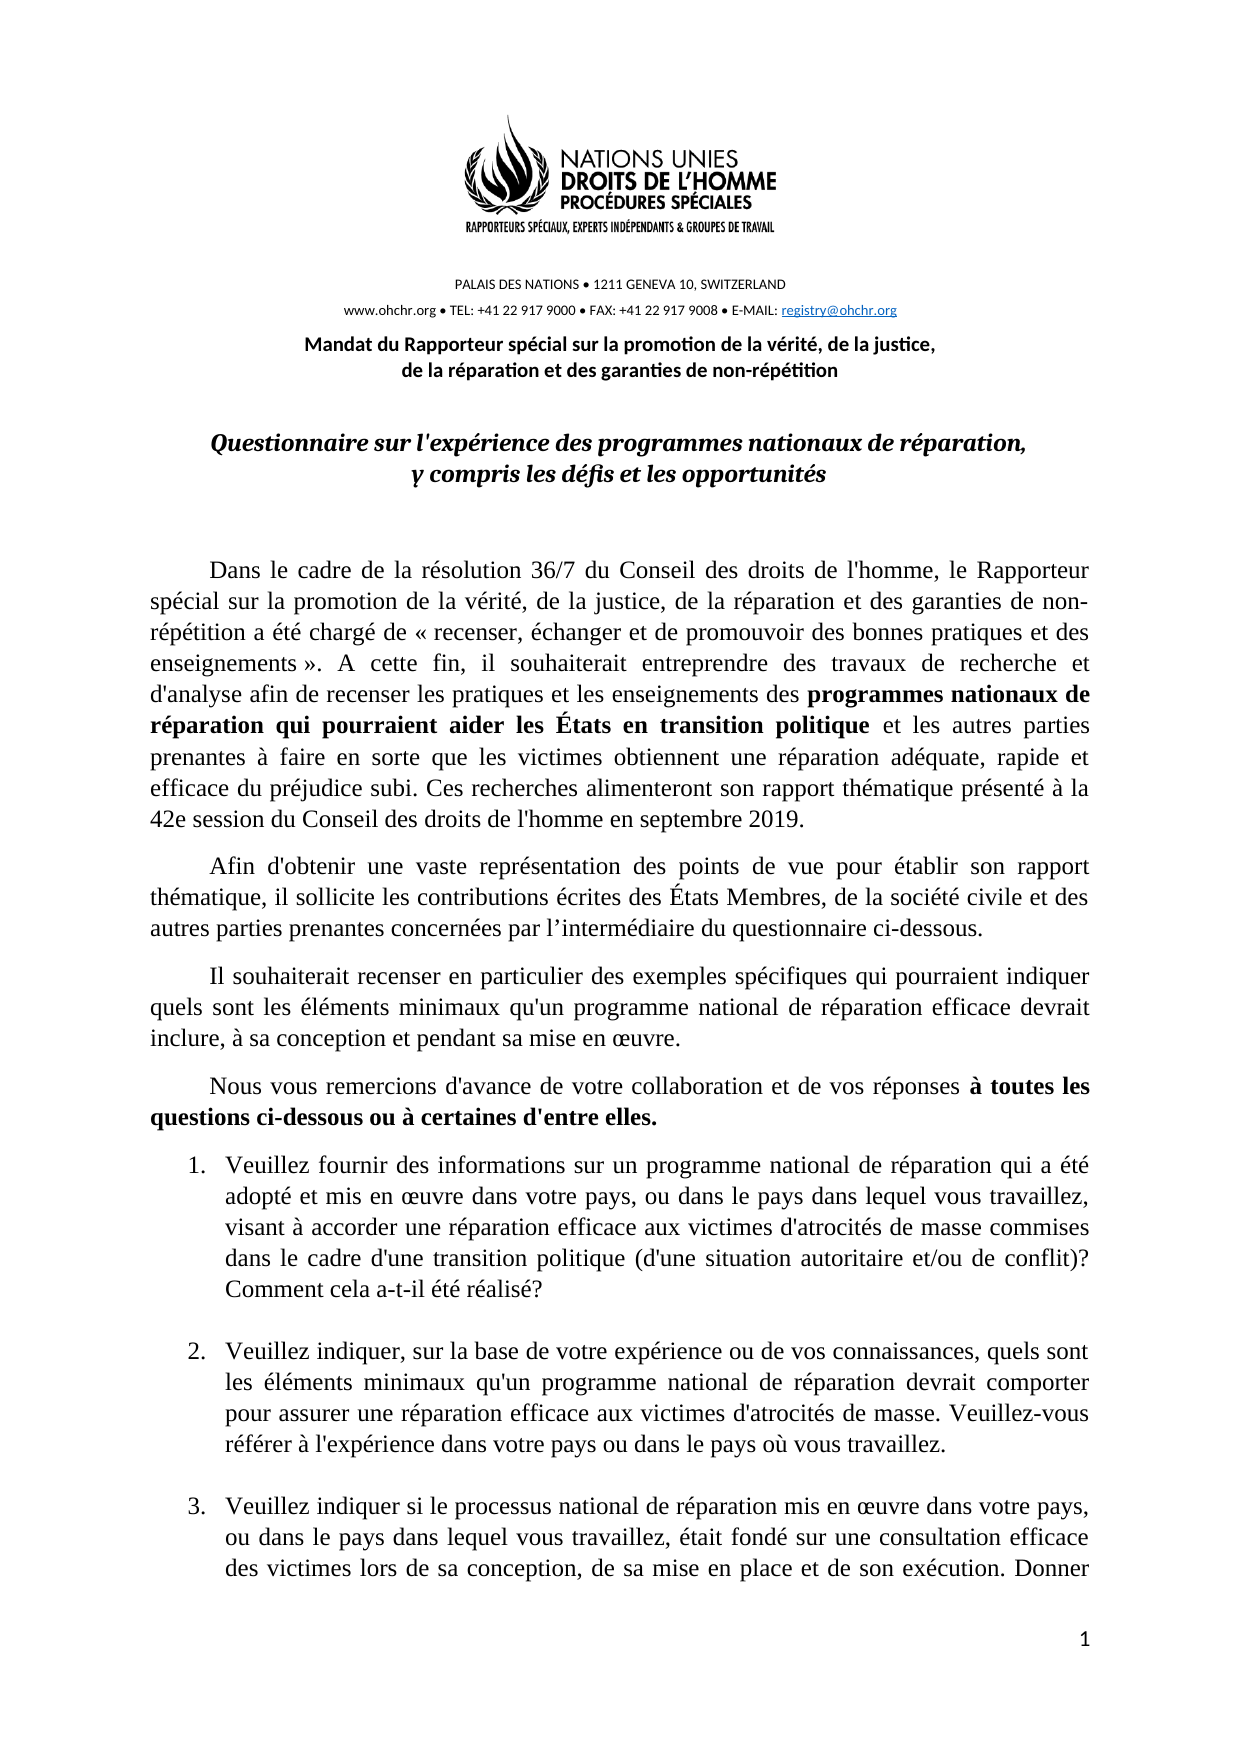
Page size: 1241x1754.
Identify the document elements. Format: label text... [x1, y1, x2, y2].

text Il souhaiterait recenser en particulier des exemples spécifiques qui pourraient indiquer quels sont les éléments minimaux qu'un programme national de réparation efficace devrait inclure, à sa conception et pendant sa mise en œuvre. [150, 961, 1090, 1052]
list Veuillez indiquer, sur la base de votre expérience ou de vos connaissances, quels sont les éléments minimaux qu'un programme national de réparation devrait comporter pour assurer une réparation efficace aux victimes d'atrocités de masse. Veuillez-vous référer à l'expérience dans votre pays ou dans le pays où vous travaillez. [187, 1336, 1090, 1458]
text Questionnaire sur l'expérience des programmes nationaux de réparation, y compris les défis et les opportunités [150, 429, 1090, 489]
text Afin d'obtenir une vaste représentation des points de vue pour établir son rapport thématique, il sollicite les contributions écrites des États Membres, de la société civile et des autres parties prenantes concernées par l’intermédiaire du questionnaire ci-dessous. [150, 851, 1090, 942]
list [187, 1491, 1090, 1582]
list Veuillez fournir des informations sur un programme national de réparation qui a été adopté et mis en œuvre dans votre pays, ou dans le pays dans lequel vous travaillez, visant à accorder une réparation efficace aux victimes d'atrocités de masse commises dans le cadre d'une transition politique (d'une situation autoritaire et/ou de conflit)? Comment cela a-t-il été réalisé? [187, 1150, 1090, 1303]
text Nous vous remercions d'avance de votre collaboration et de vos réponses à toutes les questions ci-dessous ou à certaines d'entre elles. [150, 1071, 1090, 1131]
text Dans le cadre de la résolution 36/7 du Conseil des droits de l'homme, le Rapporteur spécial sur la promotion de la vérité, de la justice, de la réparation et des garanties de non-répétition a été chargé de « recenser, échanger et de promouvoir des bonnes pratiques et des enseignements ». A cette fin, il souhaiterait entreprendre des travaux de recherche et d'analyse afin de recenser les pratiques et les enseignements des programmes nationaux de réparation qui pourraient aider les États en transition politique et les autres parties prenantes à faire en sorte que les victimes obtiennent une réparation adéquate, rapide et efficace du préjudice subi. Ces recherches alimenteront son rapport thématique présenté à la 42e session du Conseil des droits de l'homme en septembre 2019. [150, 555, 1090, 832]
picture [387, 73, 853, 275]
